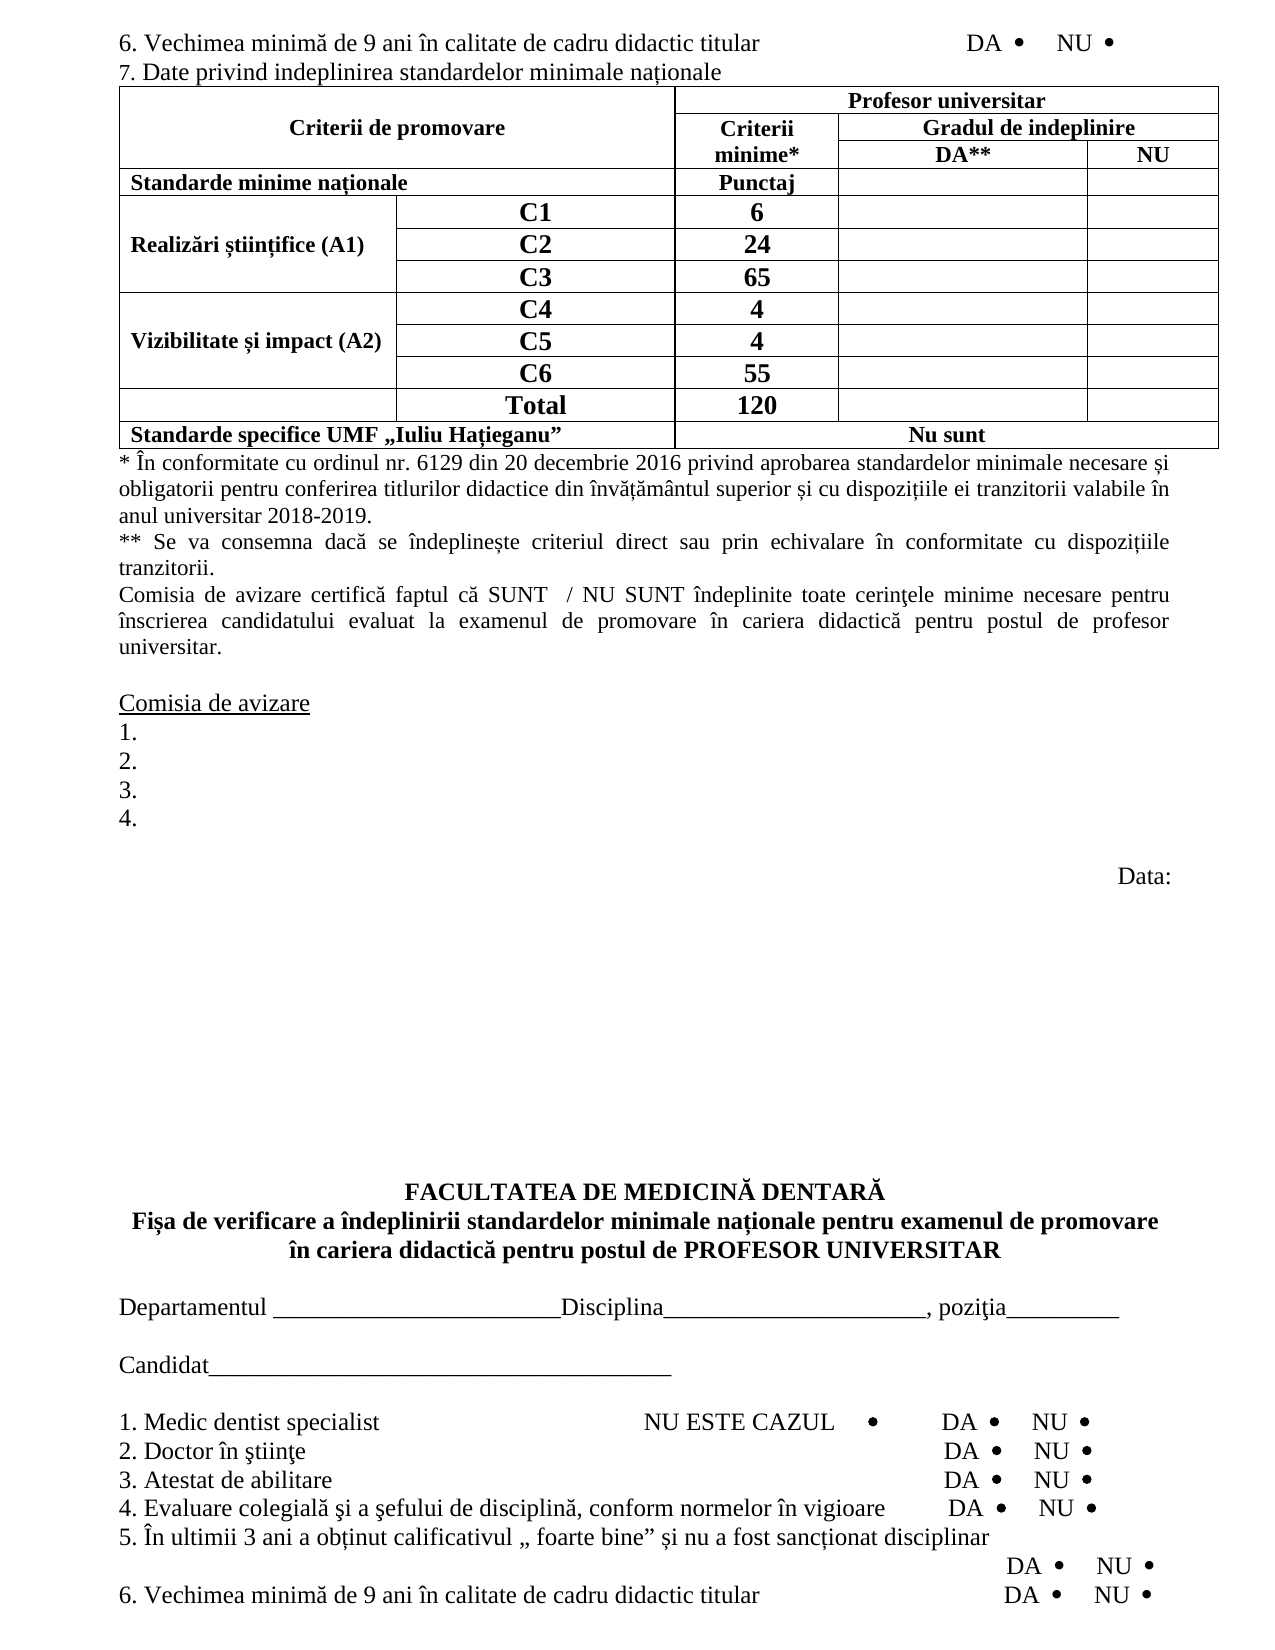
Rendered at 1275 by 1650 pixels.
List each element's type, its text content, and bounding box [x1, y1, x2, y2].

text Candidat_____________________________________ [118, 1350, 1171, 1378]
text ** Se va consemna dacă se îndeplinește criteriul direct sau prin echivalare în conformitate cu dispozițiile tranzitorii. [118, 528, 1171, 581]
table_cell Nu sunt [676, 422, 1218, 448]
table_cell 4 [676, 325, 838, 356]
text 6. Vechimea minimă de 9 ani în calitate de cadru didactic titular DA NU [118, 1580, 1171, 1608]
text 4. [118, 803, 1171, 832]
table_cell NU [1088, 141, 1218, 168]
table_cell Realizări științifice (A1) [120, 196, 396, 292]
text 2. [118, 746, 1171, 775]
text 1. Medic dentist specialist NU ESTE CAZUL DA NU [118, 1407, 1171, 1436]
text 6. Vechimea minimă de 9 ani în calitate de cadru didactic titular DA NU [118, 28, 1171, 57]
table_cell [839, 261, 1087, 292]
text 3. [118, 775, 1171, 803]
table_cell 120 [676, 389, 838, 421]
text Fișa de verificare a îndeplinirii standardelor minimale naționale pentru examenul de promovare în cariera didactică pentru postul de PROFESOR UNIVERSITAR [118, 1206, 1171, 1263]
table_cell 6 [676, 196, 838, 227]
table_cell [1088, 325, 1218, 356]
table_cell Standarde specifice UMF „Iuliu Hațieganu” [120, 422, 674, 448]
table_cell [839, 196, 1087, 227]
text FACULTATEA DE MEDICINĂ DENTARĂ [118, 1177, 1171, 1206]
table_cell C5 [397, 325, 674, 356]
table_header Criterii de promovare [120, 87, 674, 168]
table_cell [839, 357, 1087, 388]
table_cell [1088, 293, 1218, 324]
table_cell C2 [397, 229, 674, 259]
text * În conformitate cu ordinul nr. 6129 din 20 decembrie 2016 privind aprobarea standardelor minimale necesare și obligatorii pentru conferirea titlurilor didactice din învățământul superior și cu dispozițiile ei tranzitorii valabile în anul universitar 2018-2019. [118, 449, 1171, 528]
text 4. Evaluare colegială şi a şefului de disciplină, conform normelor în vigioare DA NU [118, 1493, 1171, 1522]
text 1. [118, 717, 1171, 746]
table_cell 24 [676, 229, 838, 259]
text 7. Date privind indeplinirea standardelor minimale naționale [118, 57, 1171, 86]
table_cell [1088, 389, 1218, 421]
text 2. Doctor în ştiinţe DA NU [118, 1436, 1171, 1465]
text Comisia de avizare [118, 688, 1171, 717]
table_cell 4 [676, 293, 838, 324]
table_cell [839, 169, 1087, 195]
table_header Profesor universitar [676, 87, 1218, 113]
subtitle Departamentul _______________________Disciplina_____________________, poziţia_________ [118, 1292, 1171, 1321]
table_cell Vizibilitate și impact (A2) [120, 293, 396, 388]
table_cell 65 [676, 261, 838, 292]
text Data: [118, 861, 1171, 890]
table_cell [839, 389, 1087, 421]
table_cell C4 [397, 293, 674, 324]
table_cell [1088, 229, 1218, 259]
text 5. În ultimii 3 ani a obținut calificativul „ foarte bine” și nu a fost sancționat disciplinar DA NU [118, 1522, 1171, 1580]
table_cell [839, 293, 1087, 324]
table_cell [839, 229, 1087, 259]
table_cell Punctaj [676, 169, 838, 195]
table_cell [839, 325, 1087, 356]
table_cell 55 [676, 357, 838, 388]
table_cell DA** [839, 141, 1087, 168]
table_cell C6 [397, 357, 674, 388]
table_cell [1088, 196, 1218, 227]
table_cell [1088, 261, 1218, 292]
table_cell C3 [397, 261, 674, 292]
table_cell [1088, 169, 1218, 195]
text 3. Atestat de abilitare DA NU [118, 1465, 1171, 1493]
table_cell Criterii minime* [676, 114, 838, 168]
text Comisia de avizare certifică faptul că SUNT / NU SUNT îndeplinite toate cerinţele minime necesare pentru înscrierea candidatului evaluat la examenul de promovare în cariera didactică pentru postul de profesor universitar. [118, 581, 1171, 660]
table_cell [1088, 357, 1218, 388]
table_cell Gradul de indeplinire [839, 114, 1218, 140]
table_cell [120, 389, 396, 421]
table_cell C1 [397, 196, 674, 227]
table_cell Standarde minime naționale [120, 169, 674, 195]
table_cell Total [397, 389, 674, 421]
